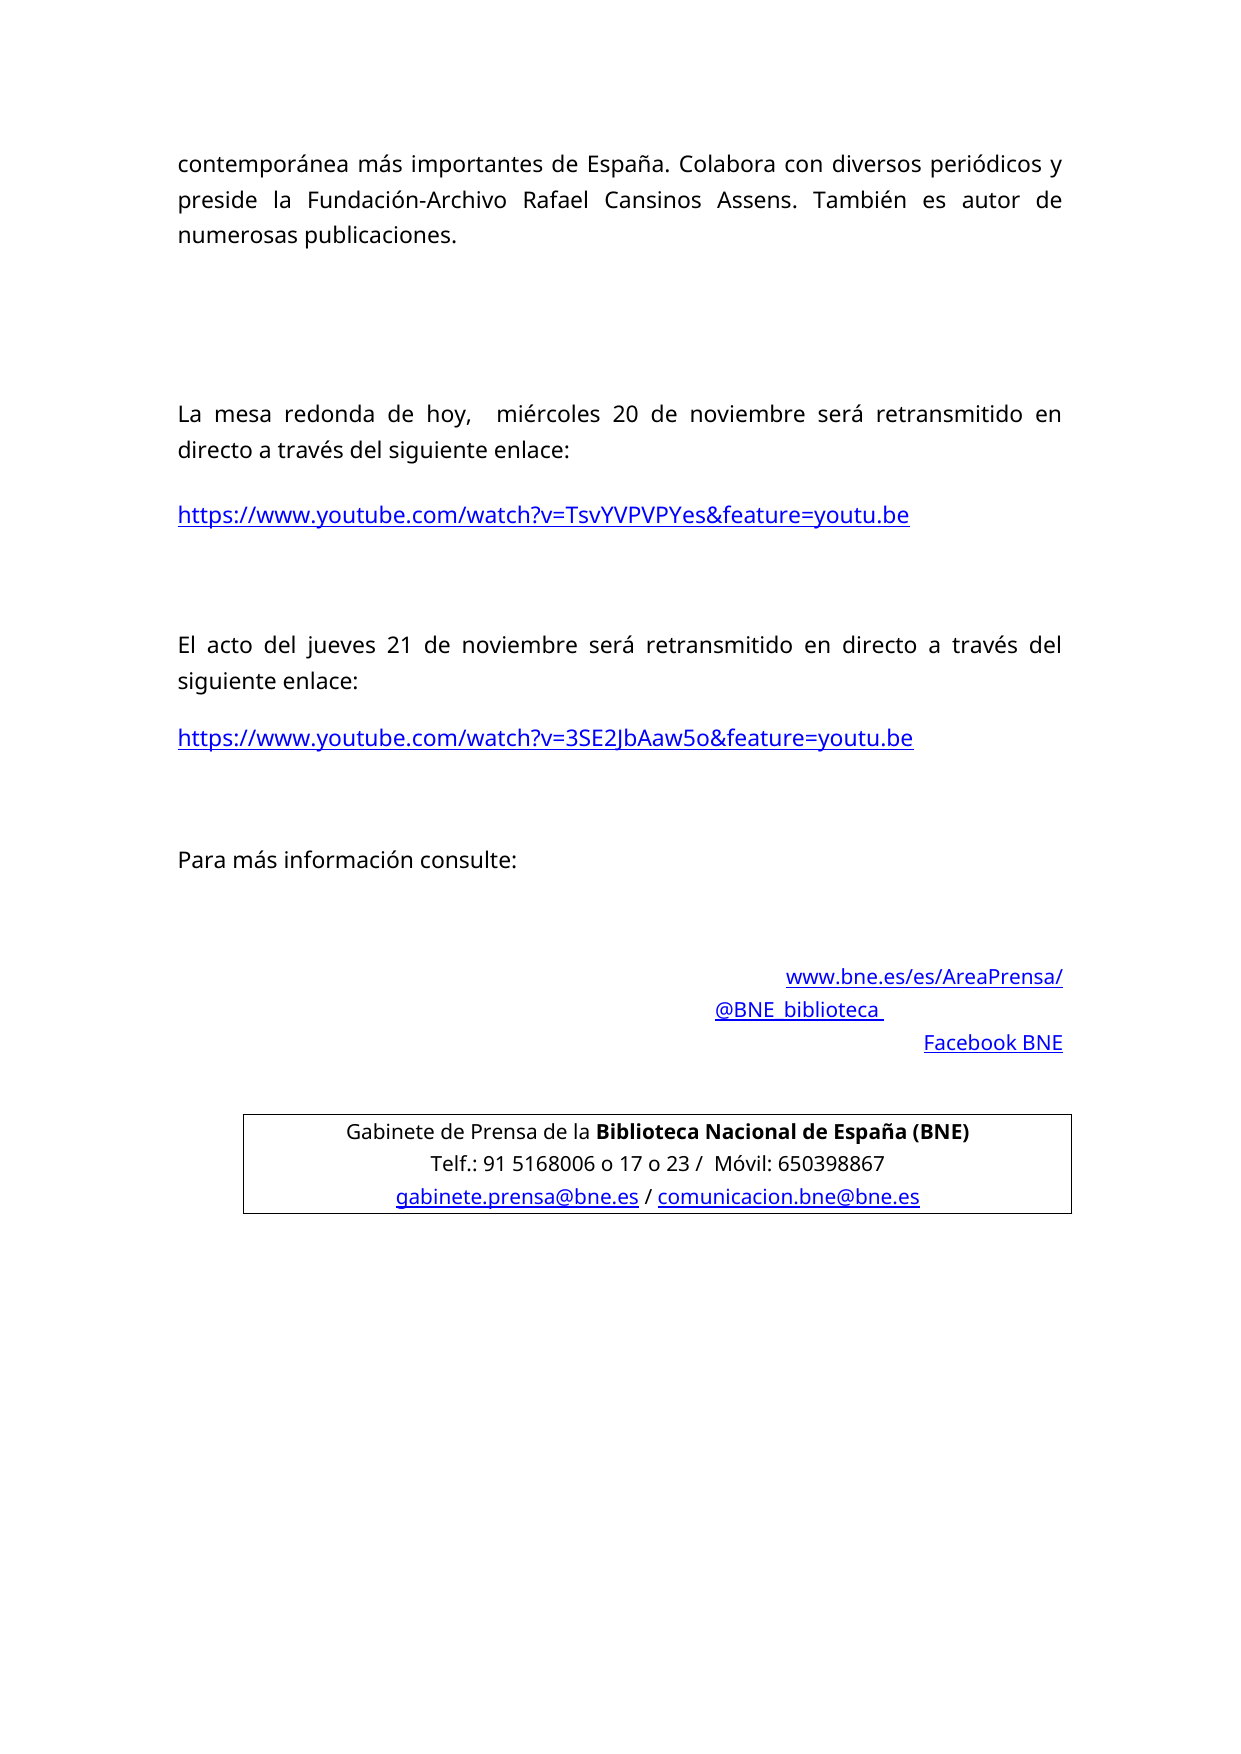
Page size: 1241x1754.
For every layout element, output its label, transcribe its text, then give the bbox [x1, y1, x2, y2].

text @BNE_biblioteca Facebook BNE [177, 995, 1063, 1056]
text www.bne.es/es/AreaPrensa/ [177, 962, 1063, 991]
text https://www.youtube.com/watch?v=TsvYVPVPYes&feature=youtu.be [177, 499, 1063, 530]
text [177, 148, 1063, 251]
text https://www.youtube.com/watch?v=3SE2JbAaw5o&feature=youtu.be [177, 722, 1063, 753]
text Gabinete de Prensa de la Biblioteca Nacional de España (BNE) Telf.: 91 5168006 o 17 o 23 / Móvil: 650398867 [244, 1115, 1071, 1178]
text La mesa redonda de hoy, miércoles 20 de noviembre será retransmitido en directo a través del siguiente enlace: [177, 398, 1063, 465]
text gabinete.prensa@bne.es / comunicacion.bne@bne.es [244, 1179, 1071, 1213]
text El acto del jueves 21 de noviembre será retransmitido en directo a través del siguiente enlace: [177, 629, 1063, 697]
text Para más información consulte: [177, 844, 1063, 875]
